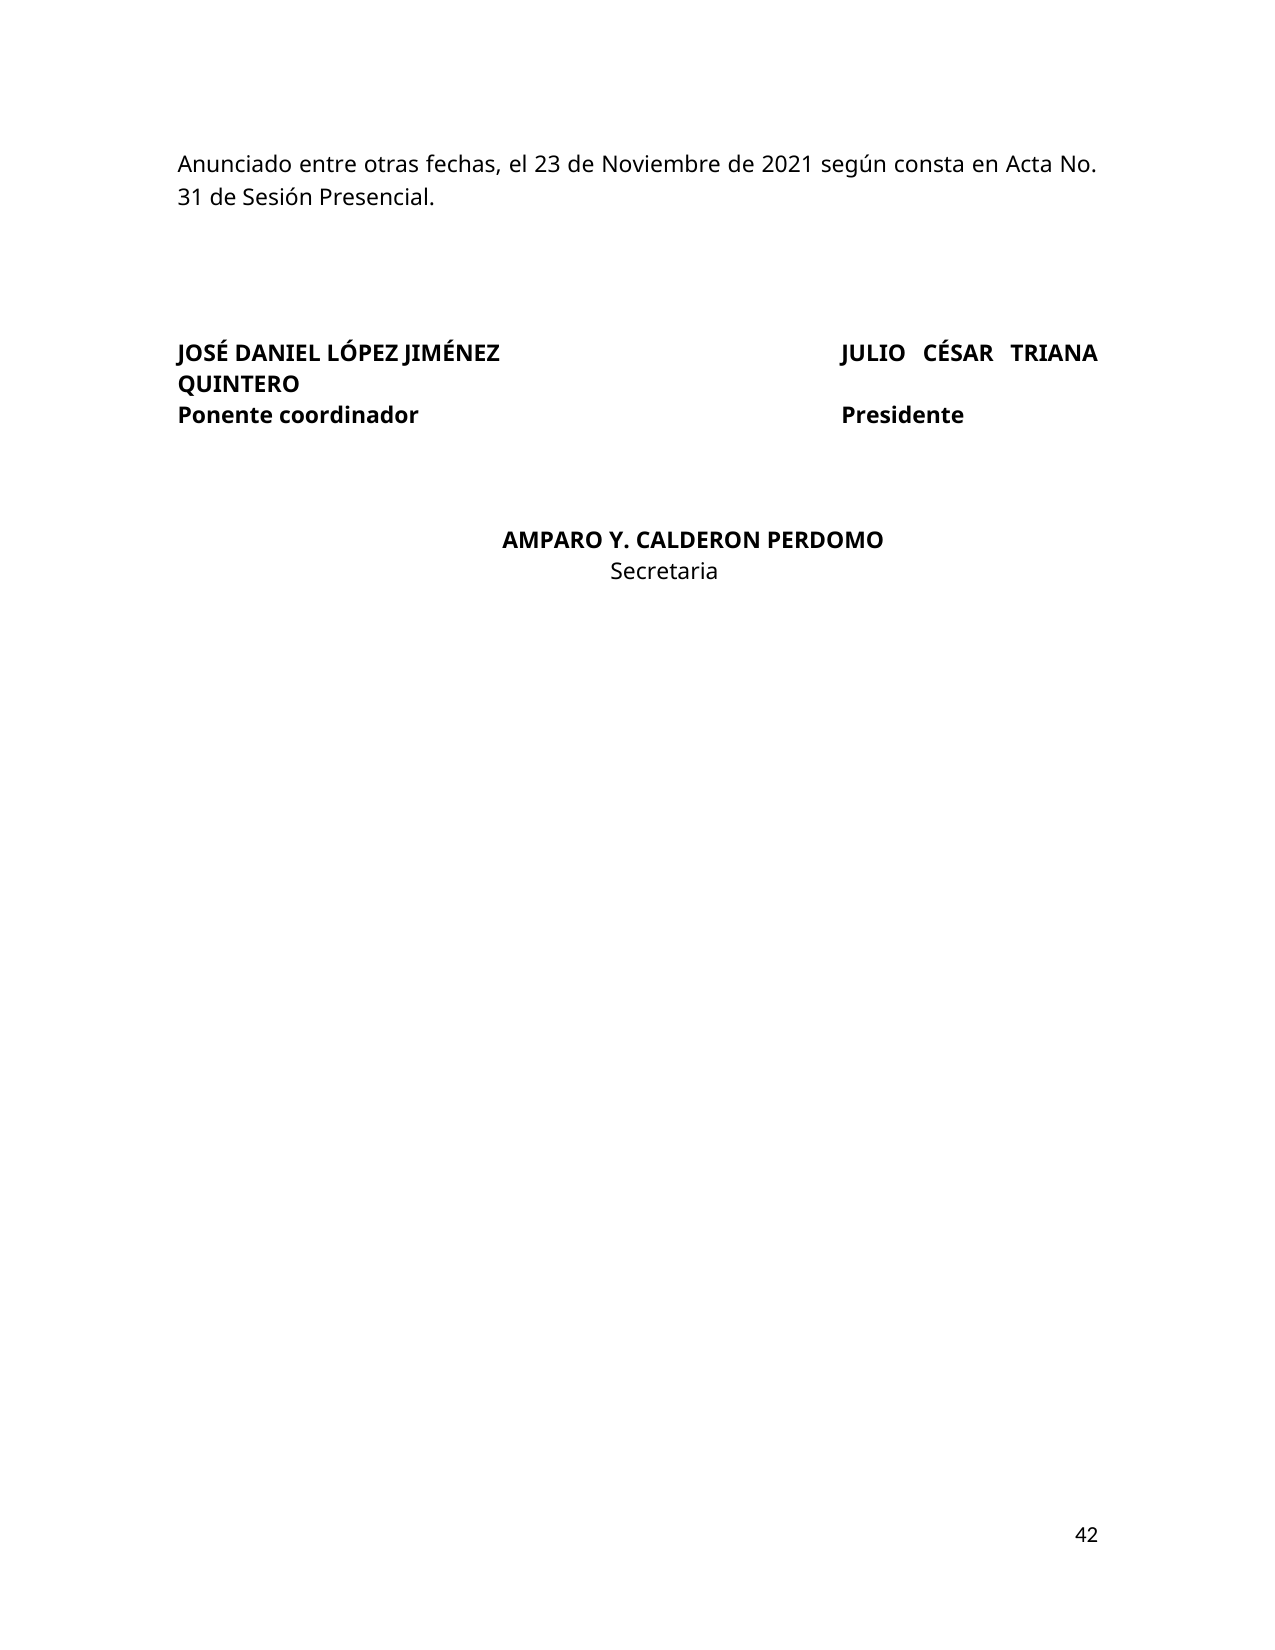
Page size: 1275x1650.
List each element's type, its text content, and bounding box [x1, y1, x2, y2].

text Secretaria [177, 555, 1098, 586]
text Ponente coordinador Presidente [177, 399, 1098, 430]
text JOSÉ DANIEL LÓPEZ JIMÉNEZ JULIO CÉSAR TRIANA QUINTERO [177, 336, 1098, 399]
text AMPARO Y. CALDERON PERDOMO [177, 524, 1098, 555]
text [177, 148, 1098, 213]
